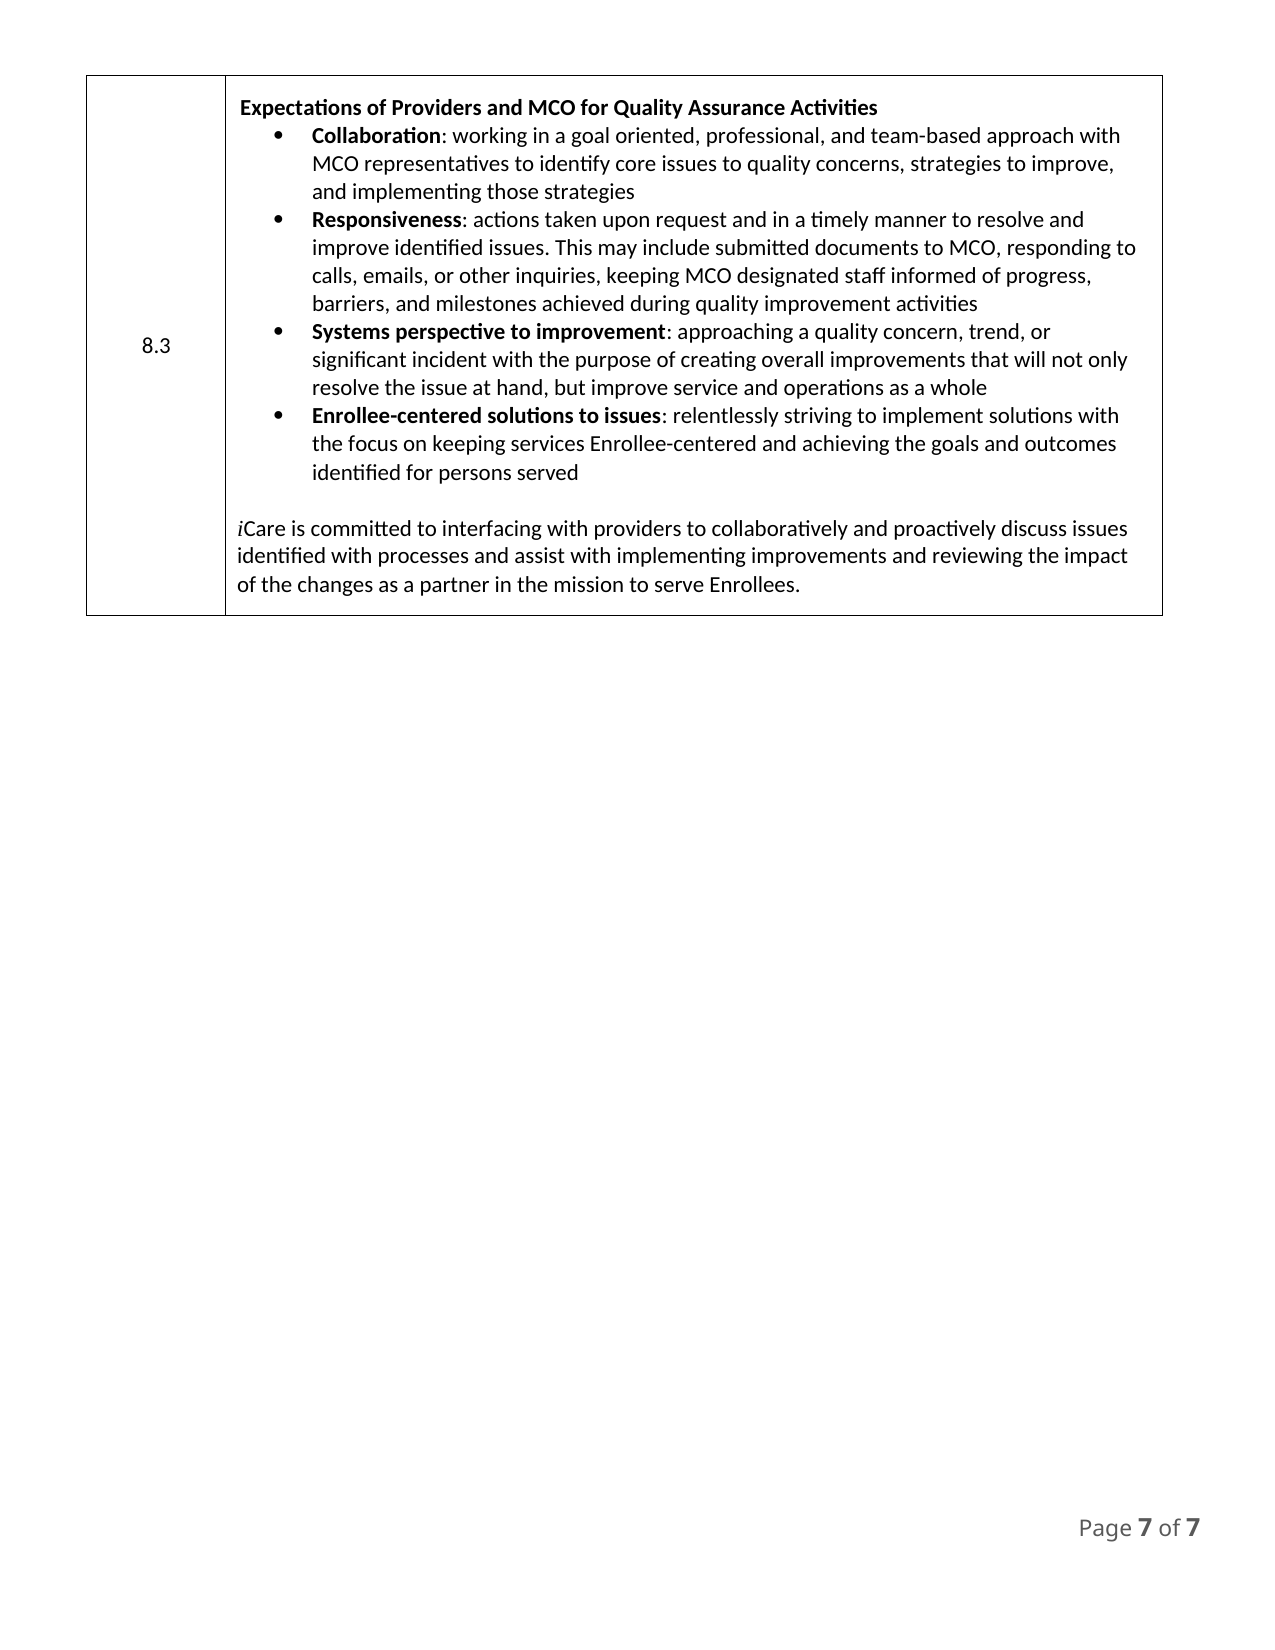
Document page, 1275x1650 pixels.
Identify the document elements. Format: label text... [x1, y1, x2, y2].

table_cell 8.3 [87, 76, 225, 615]
table_cell Expectations of Providers and MCO for Quality Assurance Activities Collaboration: working in a goal oriented, professional, and team-based approach with MCO representatives to identify core issues to quality concerns, strategies to improve, and implementing those strategies Responsiveness: actions taken upon request and in a timely manner to resolve and improve identified issues. This may include submitted documents to MCO, responding to calls, emails, or other inquiries, keeping MCO designated staff informed of progress, barriers, and milestones achieved during quality improvement activities Systems perspective to improvement: approaching a quality concern, trend, or significant incident with the purpose of creating overall improvements that will not only resolve the issue at hand, but improve service and operations as a whole Enrollee-centered solutions to issues: relentlessly striving to implement solutions with the focus on keeping services Enrollee-centered and achieving the goals and outcomes identified for persons served iCare is committed to interfacing with providers to collaboratively and proactively discuss issues identified with processes and assist with implementing improvements and reviewing the impact of the changes as a partner in the mission to serve Enrollees. [226, 76, 1162, 615]
